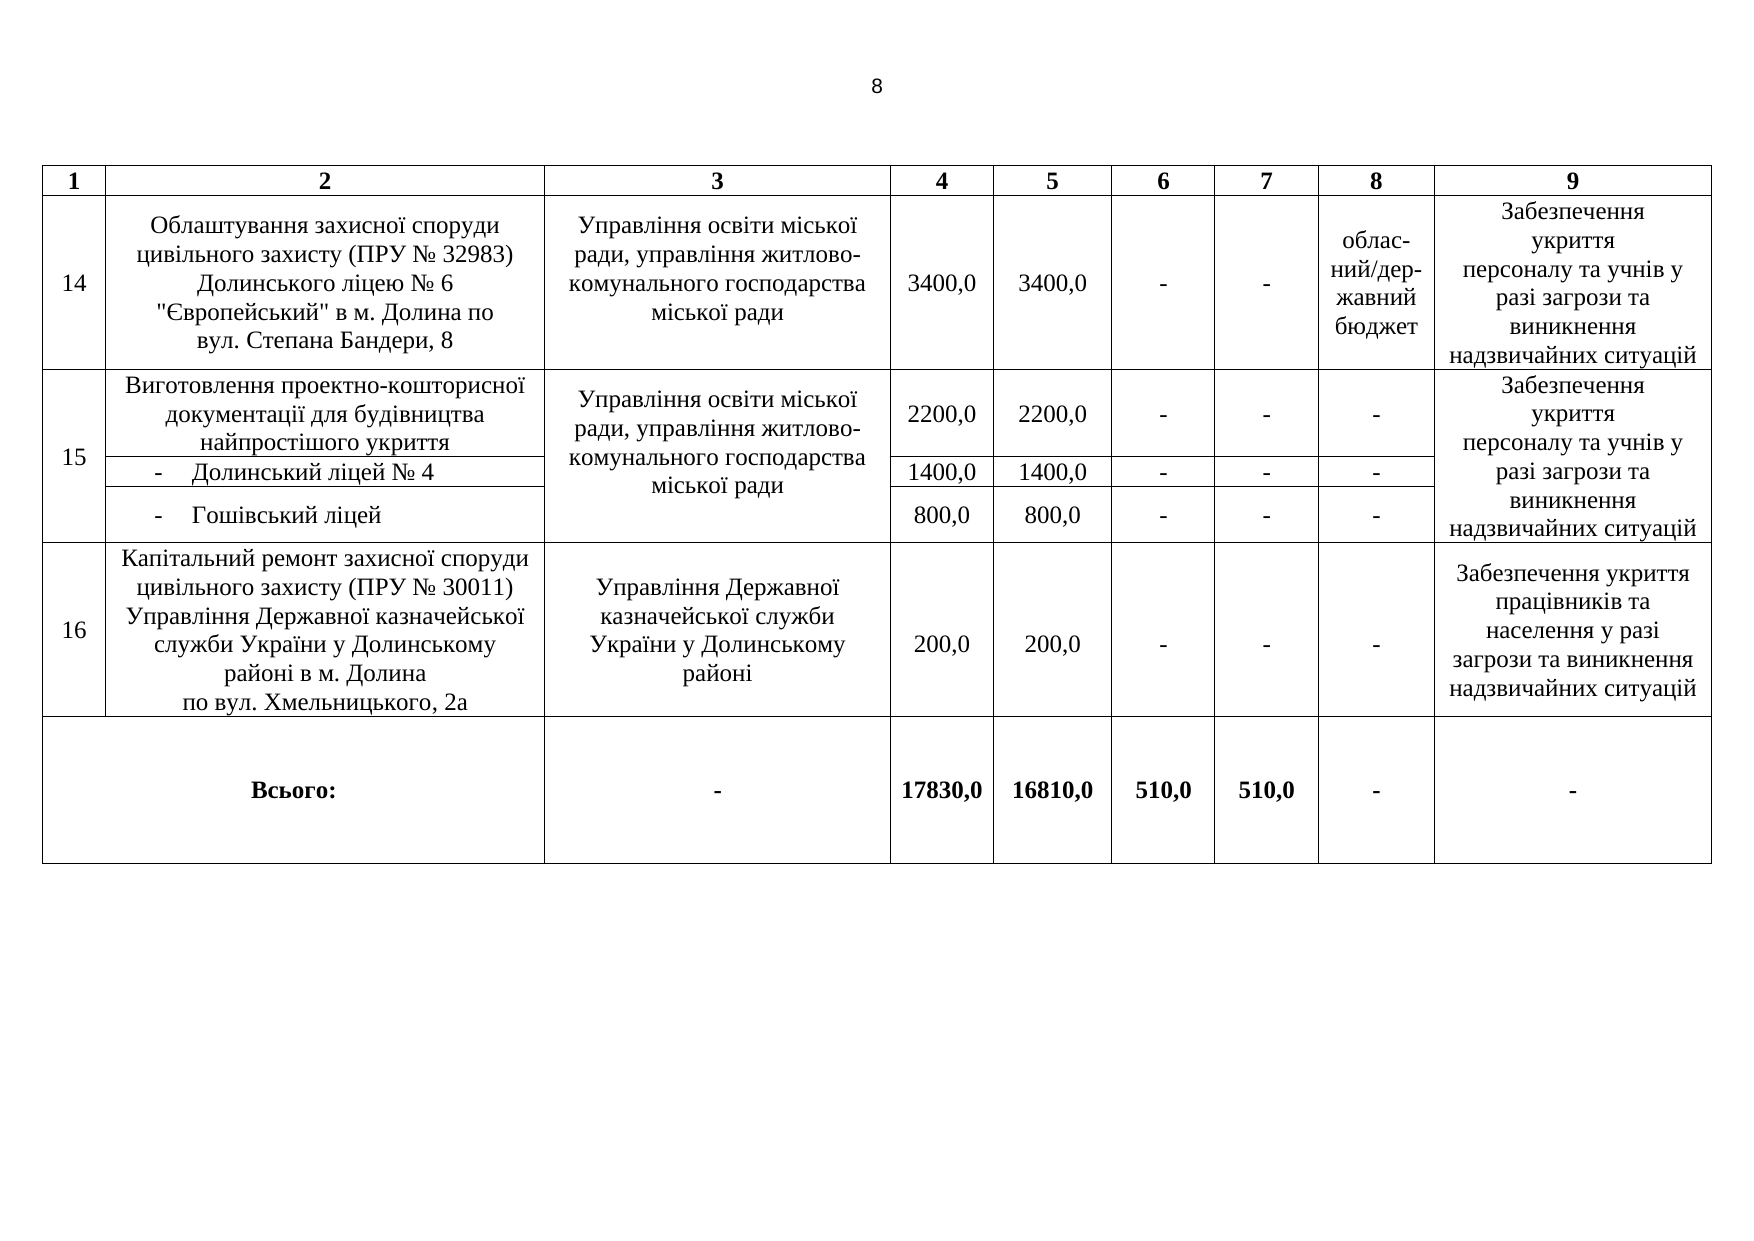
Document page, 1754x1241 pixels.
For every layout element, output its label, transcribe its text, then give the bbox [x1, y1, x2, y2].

table_cell - [545, 717, 890, 863]
table_cell - [1215, 196, 1318, 369]
table_cell 9 [1435, 166, 1711, 195]
table_cell 7 [1215, 166, 1318, 195]
table_cell 200,0 [994, 543, 1111, 716]
table_cell - [1319, 487, 1434, 542]
table_cell 1400,0 [994, 457, 1111, 486]
table_cell Управління освіти міської ради, управління житлово-комунального господарства міської ради [545, 370, 890, 542]
table_cell - [1215, 487, 1318, 542]
table_cell Долинський ліцей № 4 [106, 457, 544, 486]
table_cell 8 [1319, 166, 1434, 195]
table_cell - [1112, 457, 1214, 486]
table_cell 14 [43, 196, 105, 369]
table_cell Виготовлення проектно-кошторисної документації для будівництва найпростішого укриття [106, 370, 544, 456]
table_cell 17830,0 [891, 717, 993, 863]
table_cell Облаштування захисної споруди цивільного захисту (ПРУ № 32983) Долинського ліцею № 6 "Європейський" в м. Долина по вул. Степана Бандери, 8 [106, 196, 544, 369]
table_cell - [1112, 196, 1214, 369]
table_cell 16 [43, 543, 105, 716]
table_cell 200,0 [891, 543, 993, 716]
table_cell Капітальний ремонт захисної споруди цивільного захисту (ПРУ № 30011) Управління Державної казначейської служби України у Долинському районі в м. Долина по вул. Хмельницького, 2а [106, 543, 544, 716]
table_cell - [1215, 543, 1318, 716]
table_cell Забезпечення укриття працівників та населення у разі загрози та виникнення надзвичайних ситуацій [1435, 543, 1711, 716]
table_cell 800,0 [994, 487, 1111, 542]
table_cell - [1112, 543, 1214, 716]
table_cell - [1319, 543, 1434, 716]
table_cell 3400,0 [891, 196, 993, 369]
table_cell 1 [43, 166, 105, 195]
table_cell Забезпечення укриття персоналу та учнів у разі загрози та виникнення надзвичайних ситуацій [1435, 370, 1711, 542]
table_cell 510,0 [1112, 717, 1214, 863]
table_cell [1435, 196, 1711, 369]
table_cell 1400,0 [891, 457, 993, 486]
table_cell 2200,0 [891, 370, 993, 456]
table_cell - [1319, 457, 1434, 486]
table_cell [545, 196, 890, 369]
table_cell 5 [994, 166, 1111, 195]
table_cell 2200,0 [994, 370, 1111, 456]
table_cell 510,0 [1215, 717, 1318, 863]
table_cell - [1112, 487, 1214, 542]
table_cell 2 [106, 166, 544, 195]
table_cell - [1215, 457, 1318, 486]
table_cell Всього: [43, 717, 544, 863]
table_cell - [1319, 717, 1434, 863]
table_cell 4 [891, 166, 993, 195]
table_cell 3400,0 [994, 196, 1111, 369]
table_cell Управління Державної казначейської служби України у Долинському районі [545, 543, 890, 716]
table_cell - [1112, 370, 1214, 456]
table_cell 3 [545, 166, 890, 195]
table_cell 6 [1112, 166, 1214, 195]
table_cell - [1215, 370, 1318, 456]
table_cell Гошівський ліцей [106, 487, 544, 542]
table_cell 15 [43, 370, 105, 542]
table_cell - [1319, 370, 1434, 456]
table_cell 800,0 [891, 487, 993, 542]
table_cell - [1435, 717, 1711, 863]
table_cell 16810,0 [994, 717, 1111, 863]
table_cell облас-ний/дер-жавний бюджет [1319, 196, 1434, 369]
